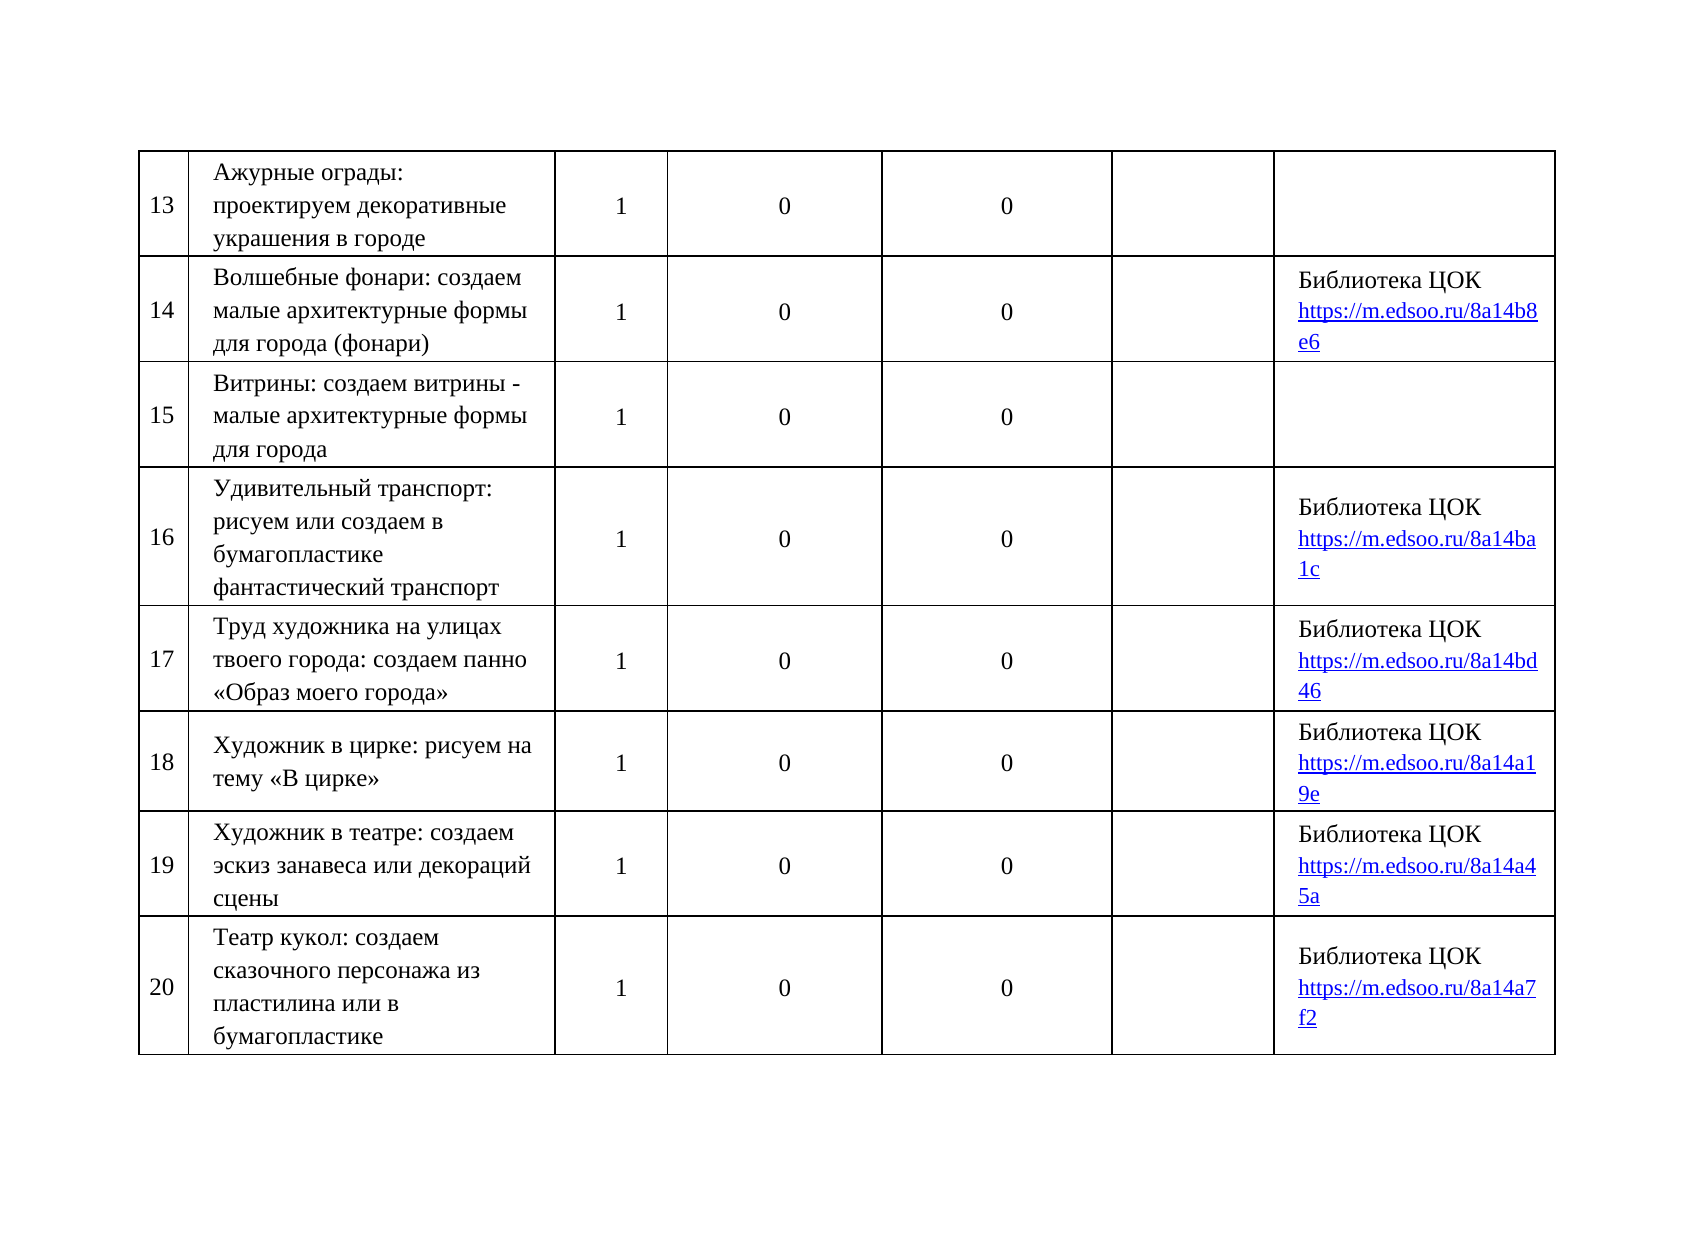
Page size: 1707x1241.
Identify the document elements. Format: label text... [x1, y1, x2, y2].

table_cell [1113, 606, 1273, 710]
table_cell 0 [668, 152, 881, 255]
table_cell Удивительный транспорт: рисуем или создаем в бумагопластике фантастический транспорт [189, 468, 554, 605]
table_cell 0 [883, 468, 1111, 605]
table_cell Библиотека ЦОК https://m.edsoo.ru/8a14a7f2 [1275, 917, 1554, 1054]
table_cell Библиотека ЦОК https://m.edsoo.ru/8a14b8e6 [1275, 257, 1554, 361]
table_cell 0 [668, 362, 881, 466]
table_cell 1 [556, 257, 667, 361]
table_cell [1113, 812, 1273, 915]
table_cell [1113, 362, 1273, 466]
table_cell 0 [668, 468, 881, 605]
table_cell 15 [140, 362, 188, 466]
table_cell 18 [140, 712, 188, 810]
table_cell 13 [140, 152, 188, 255]
table_cell Театр кукол: создаем сказочного персонажа из пластилина или в бумагопластике [189, 917, 554, 1054]
table_cell [1275, 152, 1554, 255]
table_cell 0 [668, 712, 881, 810]
table_cell 0 [883, 152, 1111, 255]
table_cell 16 [140, 468, 188, 605]
table_cell 1 [556, 917, 667, 1054]
table_cell [1113, 468, 1273, 605]
table_cell [1113, 917, 1273, 1054]
table_cell Художник в цирке: рисуем на тему «В цирке» [189, 712, 554, 810]
table_cell 0 [883, 712, 1111, 810]
table_cell 17 [140, 606, 188, 710]
table_cell 0 [883, 606, 1111, 710]
table_cell Волшебные фонари: создаем малые архитектурные формы для города (фонари) [189, 257, 554, 361]
table_cell 0 [668, 257, 881, 361]
table_cell 0 [883, 257, 1111, 361]
table_cell 1 [556, 712, 667, 810]
table_cell 1 [556, 468, 667, 605]
table_cell 20 [140, 917, 188, 1054]
table_cell 1 [556, 152, 667, 255]
table_cell [1113, 152, 1273, 255]
table_cell Художник в театре: создаем эскиз занавеса или декораций сцены [189, 812, 554, 915]
table_cell 0 [883, 917, 1111, 1054]
table_cell 14 [140, 257, 188, 361]
table_cell 0 [883, 362, 1111, 466]
table_cell 0 [883, 812, 1111, 915]
table_cell Библиотека ЦОК https://m.edsoo.ru/8a14a45a [1275, 812, 1554, 915]
table_cell 0 [668, 812, 881, 915]
table_cell 1 [556, 812, 667, 915]
table_cell Труд художника на улицах твоего города: создаем панно «Образ моего города» [189, 606, 554, 710]
table_cell 1 [556, 362, 667, 466]
table_cell [1113, 257, 1273, 361]
table_cell 19 [140, 812, 188, 915]
table_cell 0 [668, 917, 881, 1054]
table_cell 1 [556, 606, 667, 710]
table_cell [1113, 712, 1273, 810]
table_cell 0 [668, 606, 881, 710]
table_cell [1275, 362, 1554, 466]
table_cell Библиотека ЦОК https://m.edsoo.ru/8a14bd46 [1275, 606, 1554, 710]
table_cell Библиотека ЦОК https://m.edsoo.ru/8a14ba1c [1275, 468, 1554, 605]
table_cell Витрины: создаем витрины - малые архитектурные формы для города [189, 362, 554, 466]
table_cell Библиотека ЦОК https://m.edsoo.ru/8a14a19e [1275, 712, 1554, 810]
table_cell Ажурные ограды: проектируем декоративные украшения в городе [189, 152, 554, 255]
